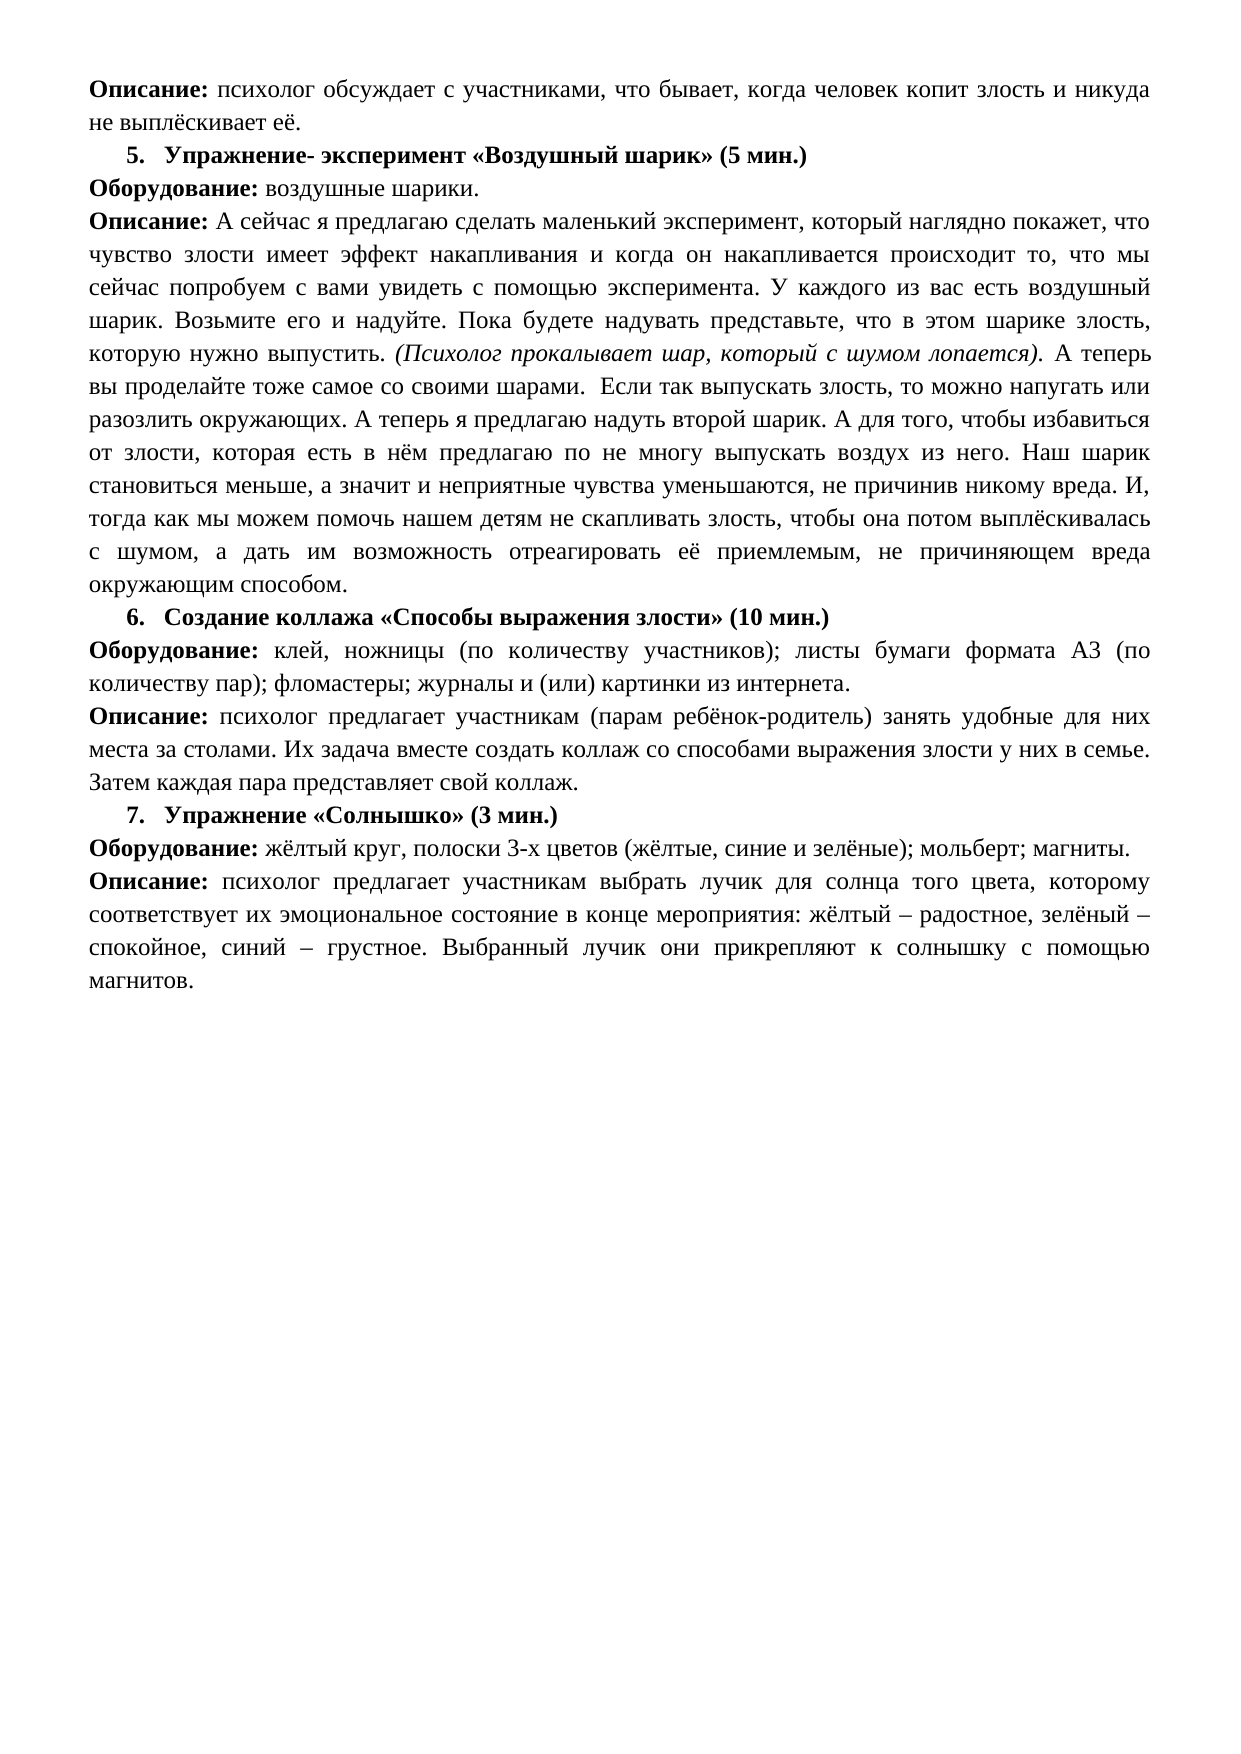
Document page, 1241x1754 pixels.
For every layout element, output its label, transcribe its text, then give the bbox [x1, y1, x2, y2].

text Оборудование: клей, ножницы (по количеству участников); листы бумаги формата А3 (по количеству пар); фломастеры; журналы и (или) картинки из интернета. [89, 635, 1152, 697]
text Оборудование: воздушные шарики. [89, 173, 1152, 202]
text Оборудование: жёлтый круг, полоски 3-х цветов (жёлтые, синие и зелёные); мольберт; магниты. [89, 833, 1152, 862]
list Создание коллажа «Способы выражения злости» (10 мин.) [126, 602, 1152, 631]
list Упражнение «Солнышко» (3 мин.) [126, 800, 1152, 829]
text Описание: психолог предлагает участникам выбрать лучик для солнца того цвета, которому соответствует их эмоциональное состояние в конце мероприятия: жёлтый – радостное, зелёный – спокойное, синий – грустное. Выбранный лучик они прикрепляют к солнышку с помощью магнитов. [89, 866, 1152, 994]
text Описание: психолог предлагает участникам (парам ребёнок-родитель) занять удобные для них места за столами. Их задача вместе создать коллаж со способами выражения злости у них в семье. Затем каждая пара представляет свой коллаж. [89, 701, 1152, 796]
text Описание: психолог обсуждает с участниками, что бывает, когда человек копит злость и никуда не выплёскивает её. [89, 74, 1152, 136]
text Описание: А сейчас я предлагаю сделать маленький эксперимент, который наглядно покажет, что чувство злости имеет эффект накапливания и когда он накапливается происходит то, что мы сейчас попробуем с вами увидеть с помощью эксперимента. У каждого из вас есть воздушный шарик. Возьмите его и надуйте. Пока будете надувать представьте, что в этом шарике злость, которую нужно выпустить. (Психолог прокалывает шар, который с шумом лопается). А теперь вы проделайте тоже самое со своими шарами. Если так выпускать злость, то можно напугать или разозлить окружающих. А теперь я предлагаю надуть второй шарик. А для того, чтобы избавиться от злости, которая есть в нём предлагаю по не многу выпускать воздух из него. Наш шарик становиться меньше, а значит и неприятные чувства уменьшаются, не причинив никому вреда. И, тогда как мы можем помочь нашем детям не скапливать злость, чтобы она потом выплёскивалась с шумом, а дать им возможность отреагировать её приемлемым, не причиняющем вреда окружающим способом. [89, 206, 1152, 598]
list Упражнение- эксперимент «Воздушный шарик» (5 мин.) [126, 140, 1152, 169]
